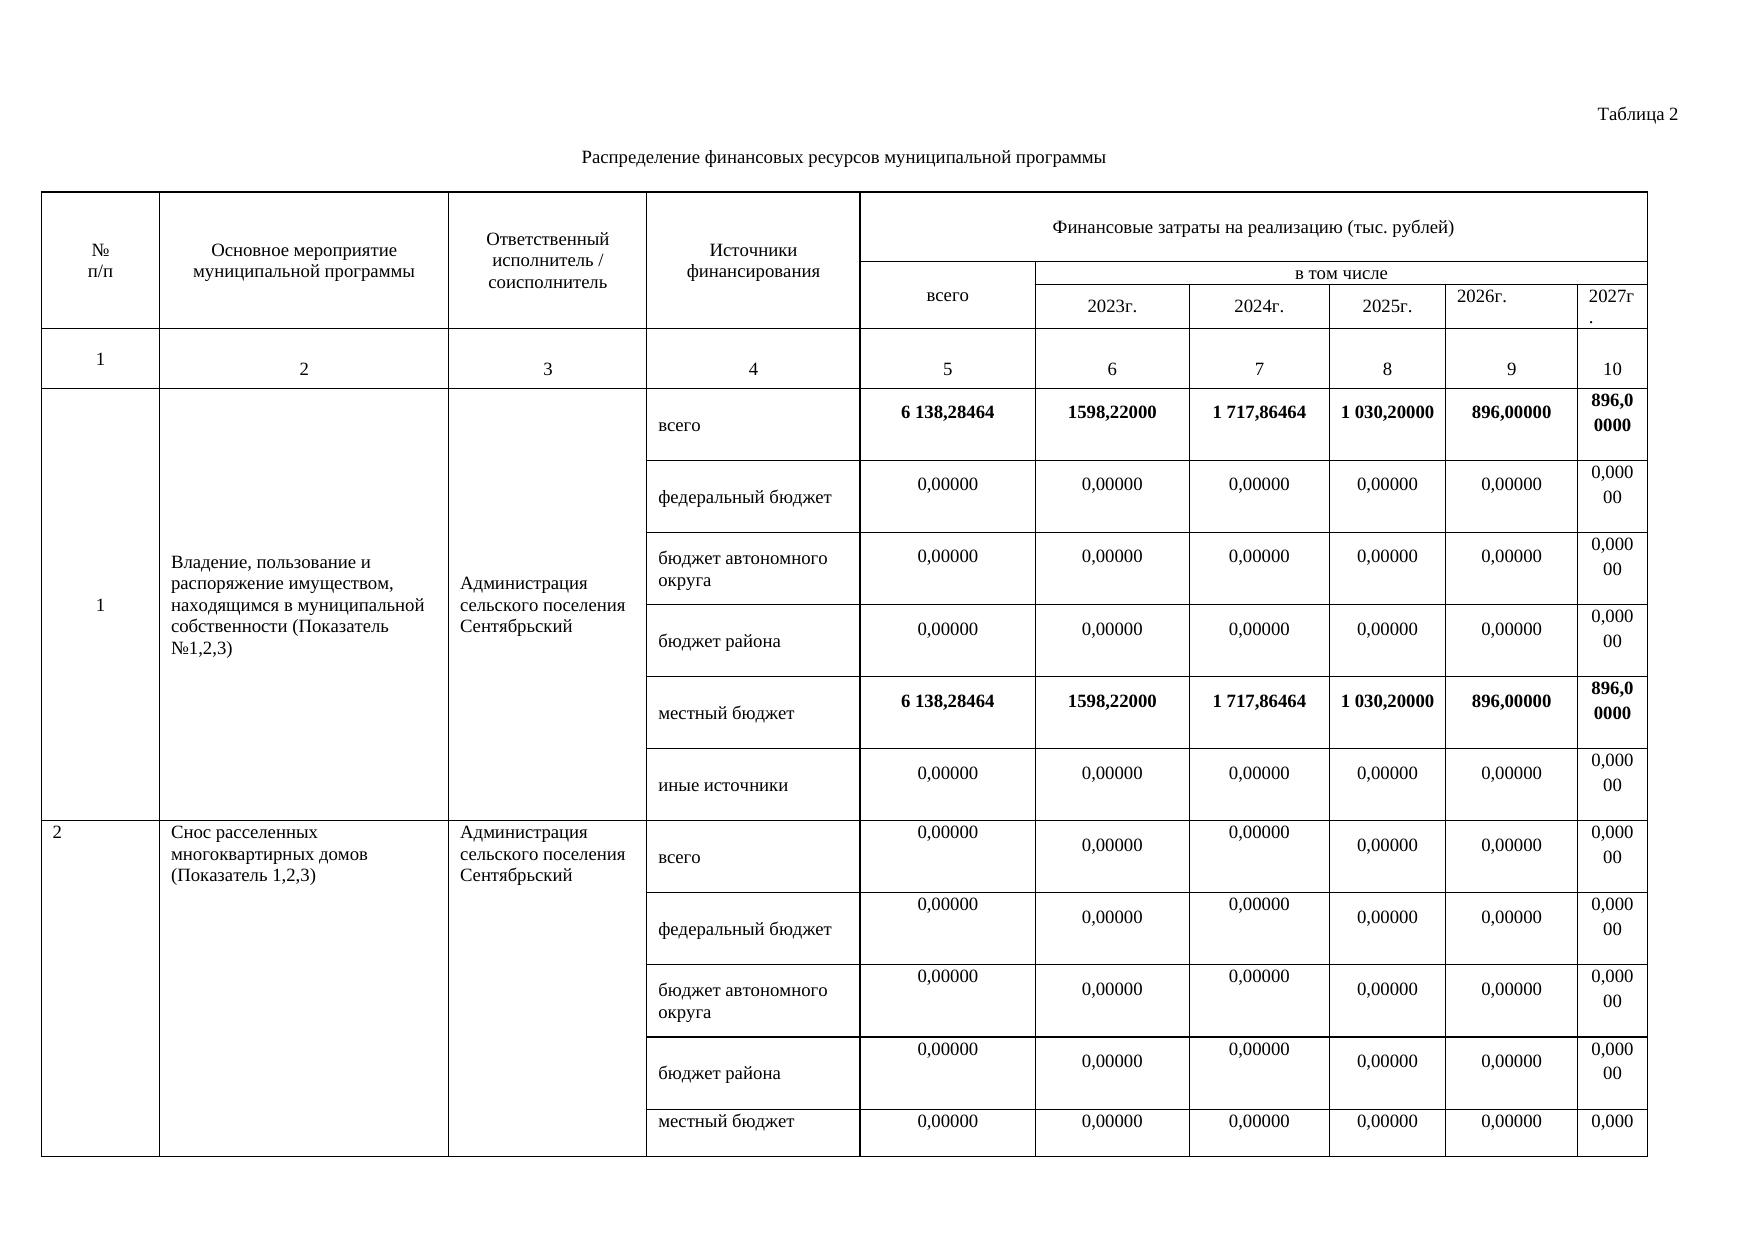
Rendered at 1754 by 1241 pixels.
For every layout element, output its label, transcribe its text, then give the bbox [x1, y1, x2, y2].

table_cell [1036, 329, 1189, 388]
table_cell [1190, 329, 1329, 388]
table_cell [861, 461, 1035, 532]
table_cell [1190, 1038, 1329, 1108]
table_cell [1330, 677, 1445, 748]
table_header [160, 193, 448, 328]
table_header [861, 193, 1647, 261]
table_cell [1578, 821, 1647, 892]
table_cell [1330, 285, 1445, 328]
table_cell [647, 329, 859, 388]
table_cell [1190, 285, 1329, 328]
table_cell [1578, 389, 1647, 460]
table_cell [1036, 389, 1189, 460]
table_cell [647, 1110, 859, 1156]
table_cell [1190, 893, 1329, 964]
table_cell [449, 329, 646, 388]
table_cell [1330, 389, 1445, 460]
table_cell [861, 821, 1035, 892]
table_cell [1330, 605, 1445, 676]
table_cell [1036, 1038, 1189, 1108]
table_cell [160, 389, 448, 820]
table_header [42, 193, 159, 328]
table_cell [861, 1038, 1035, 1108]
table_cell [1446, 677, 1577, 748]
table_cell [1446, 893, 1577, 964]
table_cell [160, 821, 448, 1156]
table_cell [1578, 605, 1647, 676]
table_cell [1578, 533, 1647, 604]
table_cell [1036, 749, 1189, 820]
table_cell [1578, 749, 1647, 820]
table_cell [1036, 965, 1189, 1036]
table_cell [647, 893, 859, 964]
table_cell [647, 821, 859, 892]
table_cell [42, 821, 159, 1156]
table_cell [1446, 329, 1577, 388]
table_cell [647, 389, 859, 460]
text Таблица 2 [25, 103, 1678, 124]
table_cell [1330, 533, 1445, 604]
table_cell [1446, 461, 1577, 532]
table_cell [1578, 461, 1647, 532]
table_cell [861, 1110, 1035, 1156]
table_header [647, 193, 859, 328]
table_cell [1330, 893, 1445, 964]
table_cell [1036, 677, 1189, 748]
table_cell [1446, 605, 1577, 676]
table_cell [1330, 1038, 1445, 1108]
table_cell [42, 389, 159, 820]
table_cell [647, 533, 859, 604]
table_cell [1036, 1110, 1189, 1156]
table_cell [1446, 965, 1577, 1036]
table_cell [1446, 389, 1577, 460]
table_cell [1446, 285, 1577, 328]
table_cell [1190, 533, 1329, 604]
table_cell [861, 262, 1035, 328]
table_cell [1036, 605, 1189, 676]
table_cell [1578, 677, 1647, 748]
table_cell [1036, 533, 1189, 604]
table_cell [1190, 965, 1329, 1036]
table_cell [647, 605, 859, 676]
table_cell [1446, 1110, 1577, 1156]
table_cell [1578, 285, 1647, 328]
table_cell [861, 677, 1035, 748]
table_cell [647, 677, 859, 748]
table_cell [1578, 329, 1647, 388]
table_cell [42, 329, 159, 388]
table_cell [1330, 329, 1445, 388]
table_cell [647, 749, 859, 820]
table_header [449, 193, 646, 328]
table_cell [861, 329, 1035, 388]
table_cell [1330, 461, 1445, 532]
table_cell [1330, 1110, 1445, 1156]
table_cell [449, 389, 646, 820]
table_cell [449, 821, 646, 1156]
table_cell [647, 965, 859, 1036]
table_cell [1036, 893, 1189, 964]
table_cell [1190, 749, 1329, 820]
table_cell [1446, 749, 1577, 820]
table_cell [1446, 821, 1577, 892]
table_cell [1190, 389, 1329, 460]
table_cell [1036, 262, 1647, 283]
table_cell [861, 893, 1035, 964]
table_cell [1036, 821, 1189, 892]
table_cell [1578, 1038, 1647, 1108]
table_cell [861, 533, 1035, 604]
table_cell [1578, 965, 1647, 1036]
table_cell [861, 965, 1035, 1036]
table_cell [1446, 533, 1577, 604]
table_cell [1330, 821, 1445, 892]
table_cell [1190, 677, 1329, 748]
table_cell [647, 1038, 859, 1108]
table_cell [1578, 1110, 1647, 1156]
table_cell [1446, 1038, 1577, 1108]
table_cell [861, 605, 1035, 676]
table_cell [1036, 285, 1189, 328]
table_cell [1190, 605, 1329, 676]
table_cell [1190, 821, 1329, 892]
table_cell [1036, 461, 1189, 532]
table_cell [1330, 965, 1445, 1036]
text Распределение финансовых ресурсов муниципальной программы [25, 146, 1663, 167]
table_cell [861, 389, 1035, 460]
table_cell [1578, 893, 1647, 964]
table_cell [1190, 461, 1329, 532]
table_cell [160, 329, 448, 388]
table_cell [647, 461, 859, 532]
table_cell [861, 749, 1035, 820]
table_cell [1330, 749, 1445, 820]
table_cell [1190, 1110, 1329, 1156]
